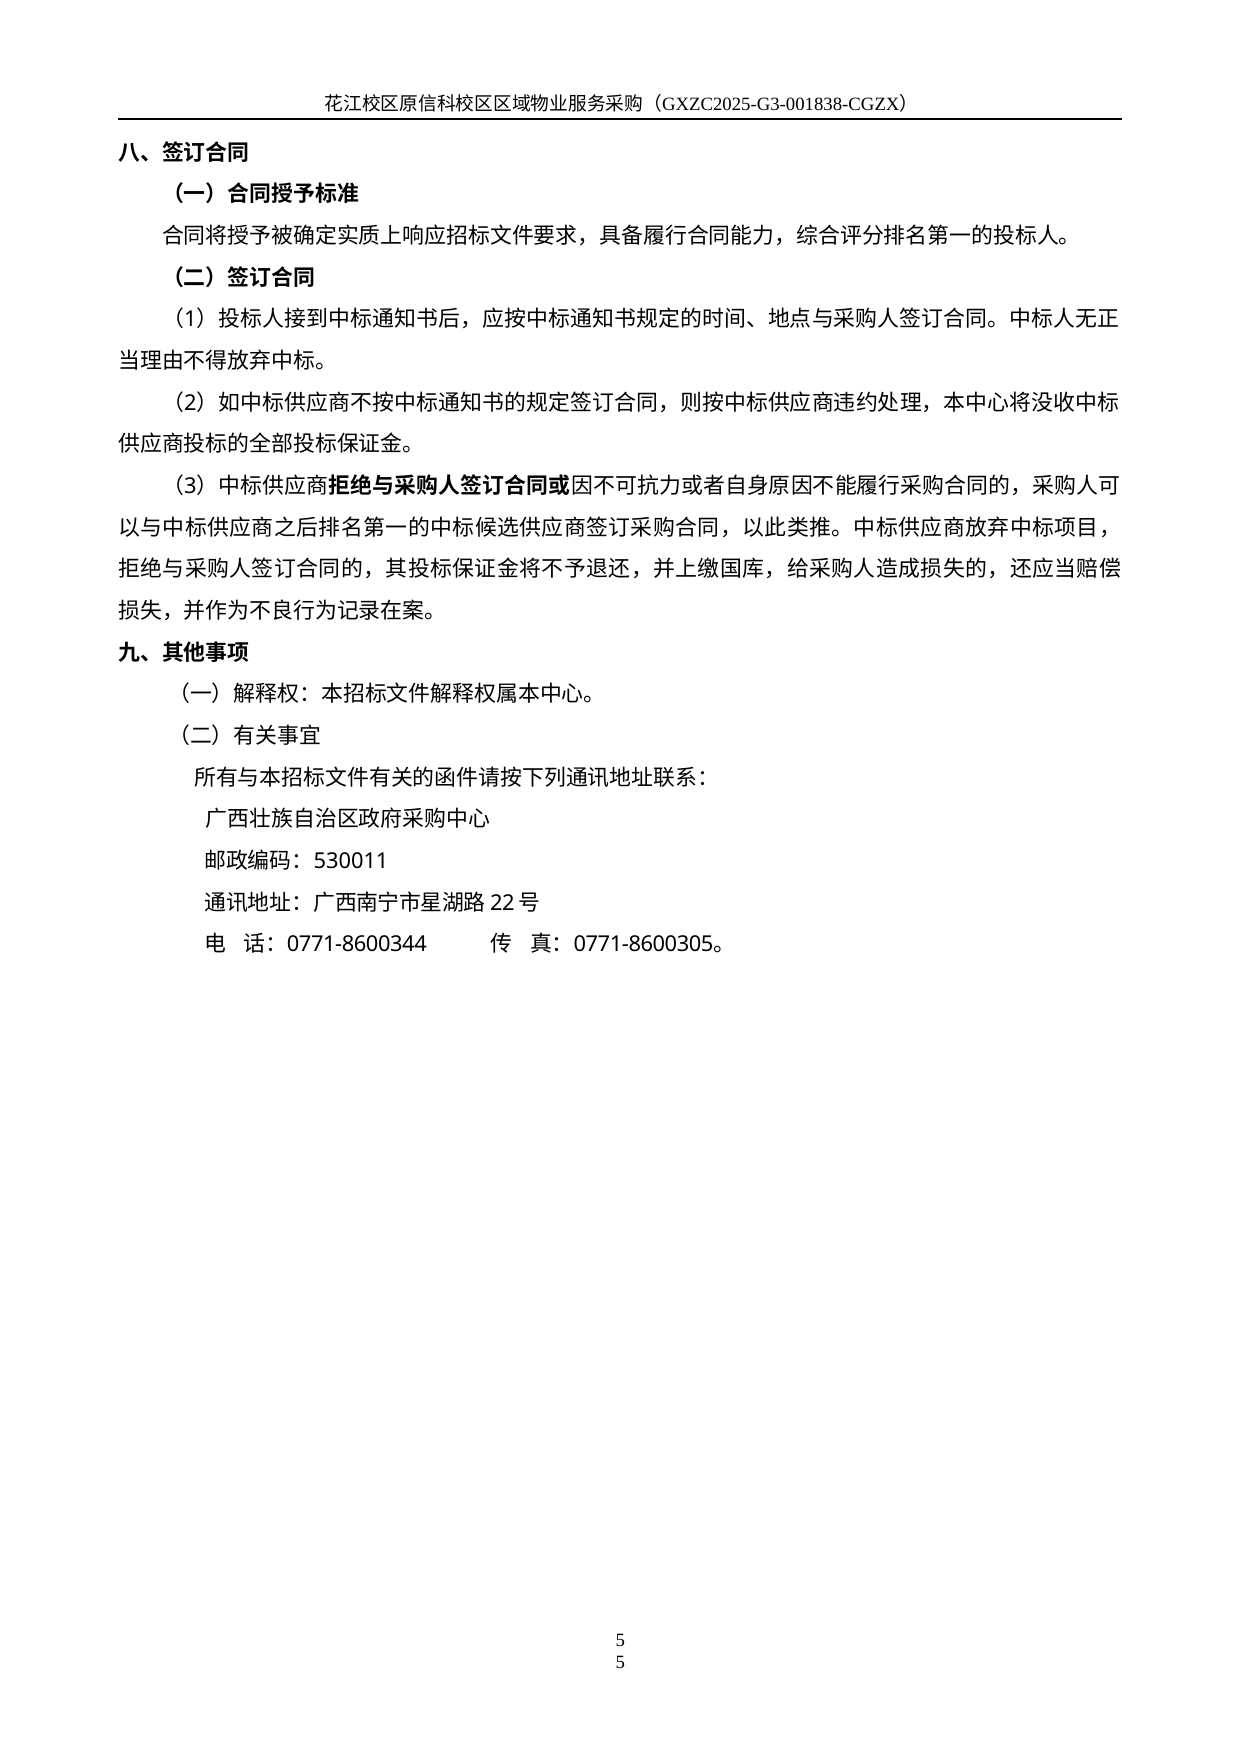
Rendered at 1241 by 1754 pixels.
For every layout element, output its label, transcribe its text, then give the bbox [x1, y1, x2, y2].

text 八、签订合同 [118, 127, 1122, 168]
text （一）解释权：本招标文件解释权属本中心。 [168, 668, 1122, 710]
text （二）有关事宜 [168, 710, 1122, 752]
text （二）签订合同 [118, 252, 1122, 293]
text 电 话：0771-8600344 传 真：0771-8600305。 [118, 918, 1122, 960]
text （一）合同授予标准 [118, 168, 1122, 210]
text （3）中标供应商拒绝与采购人签订合同或因不可抗力或者自身原因不能履行采购合同的，采购人可以与中标供应商之后排名第一的中标候选供应商签订采购合同，以此类推。中标供应商放弃中标项目，拒绝与采购人签订合同的，其投标保证金将不予退还，并上缴国库，给采购人造成损失的，还应当赔偿损失，并作为不良行为记录在案。 [118, 460, 1122, 627]
text 通讯地址：广西南宁市星湖路22号 [118, 877, 1122, 918]
text （2）如中标供应商不按中标通知书的规定签订合同，则按中标供应商违约处理，本中心将没收中标供应商投标的全部投标保证金。 [118, 377, 1122, 460]
text 九、其他事项 [118, 627, 1122, 668]
text 合同将授予被确定实质上响应招标文件要求，具备履行合同能力，综合评分排名第一的投标人。 [118, 210, 1122, 252]
text 广西壮族自治区政府采购中心 [118, 793, 1122, 835]
text 所有与本招标文件有关的函件请按下列通讯地址联系： [118, 752, 1122, 793]
text （1）投标人接到中标通知书后，应按中标通知书规定的时间、地点与采购人签订合同。中标人无正当理由不得放弃中标。 [118, 293, 1122, 377]
text 邮政编码：530011 [118, 835, 1122, 877]
